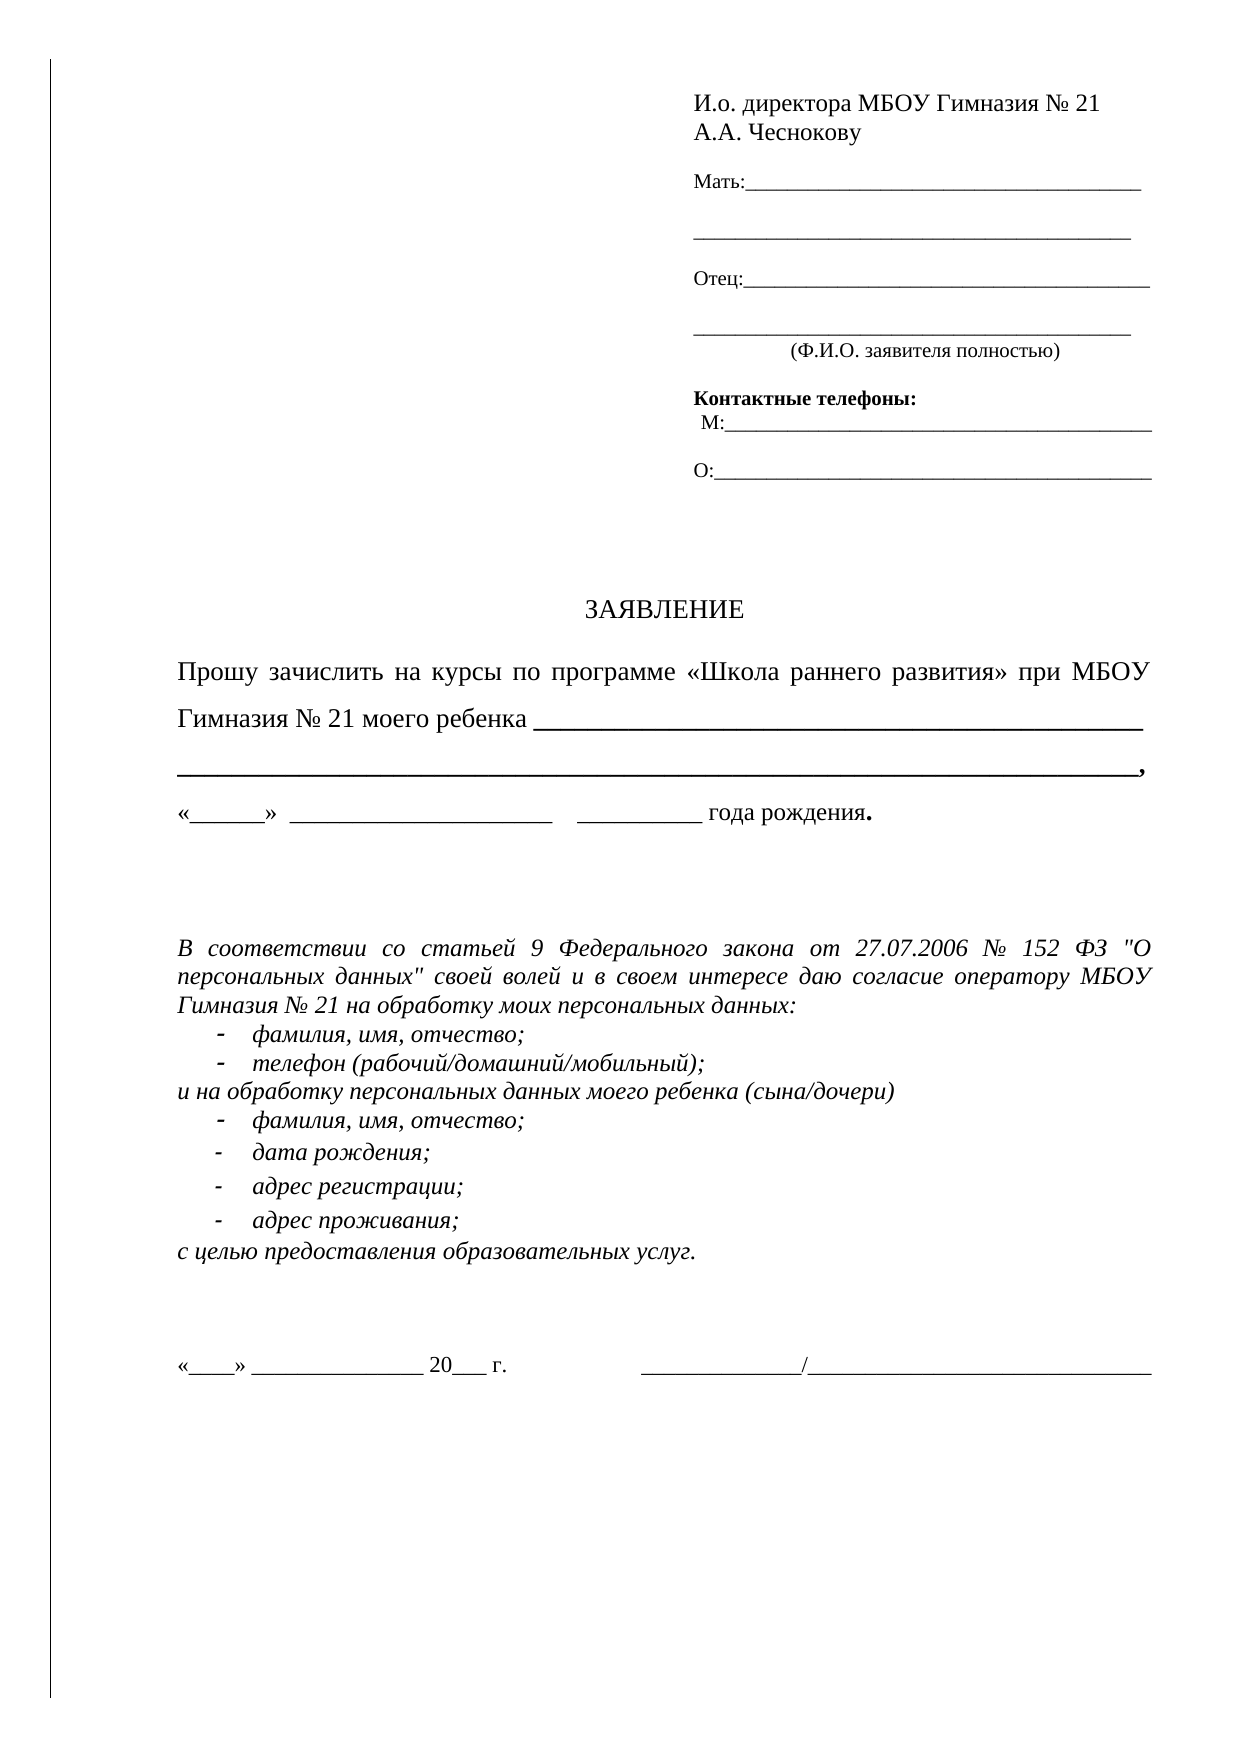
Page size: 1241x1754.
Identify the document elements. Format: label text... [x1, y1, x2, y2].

table_header «____» _______________ 20___ г. [166, 1351, 630, 1377]
text Мать:______________________________________ [693, 169, 1152, 193]
text и на обработку персональных данных моего ребенка (сына/дочери) [177, 1076, 1152, 1105]
list дата рождения; [214, 1134, 1152, 1168]
text М:_________________________________________ [177, 410, 1152, 434]
text Отец:_______________________________________ [693, 266, 1152, 290]
text В соответствии со статьей 9 Федерального закона от 27.07.2006 № 152 ФЗ "О персональных данных" своей волей и в своем интересе даю согласие оператору МБОУ Гимназия № 21 на обработку моих персональных данных: [177, 933, 1152, 1019]
text Прошу зачислить на курсы по программе «Школа раннего развития» при МБОУ Гимназия № 21 моего ребенка _____________________________________________ [177, 655, 1152, 733]
text Контактные телефоны: [693, 386, 1152, 410]
list адрес регистрации; [214, 1168, 1152, 1202]
text ЗАЯВЛЕНИЕ [177, 593, 1152, 624]
text (Ф.И.О. заявителя полностью) [693, 338, 1152, 362]
text __________________________________________ [693, 314, 1152, 338]
text __________________________________________ [693, 218, 1152, 242]
text с целью предоставления образовательных услуг. [177, 1236, 1152, 1265]
list фамилия, имя, отчество; [214, 1019, 1152, 1048]
text _______________________________________________________________________, «______» _____________________ __________ года рождения. [177, 748, 1152, 826]
table_header ______________/______________________________ [630, 1351, 1163, 1377]
list телефон (рабочий/домашний/мобильный); [214, 1048, 1152, 1076]
text О:__________________________________________ [693, 458, 1152, 482]
text А.А. Чеснокову [693, 117, 1152, 145]
text И.о. директора МБОУ Гимназия № 21 [693, 88, 1152, 117]
list адрес проживания; [214, 1202, 1152, 1236]
list фамилия, имя, отчество; [214, 1105, 1152, 1134]
